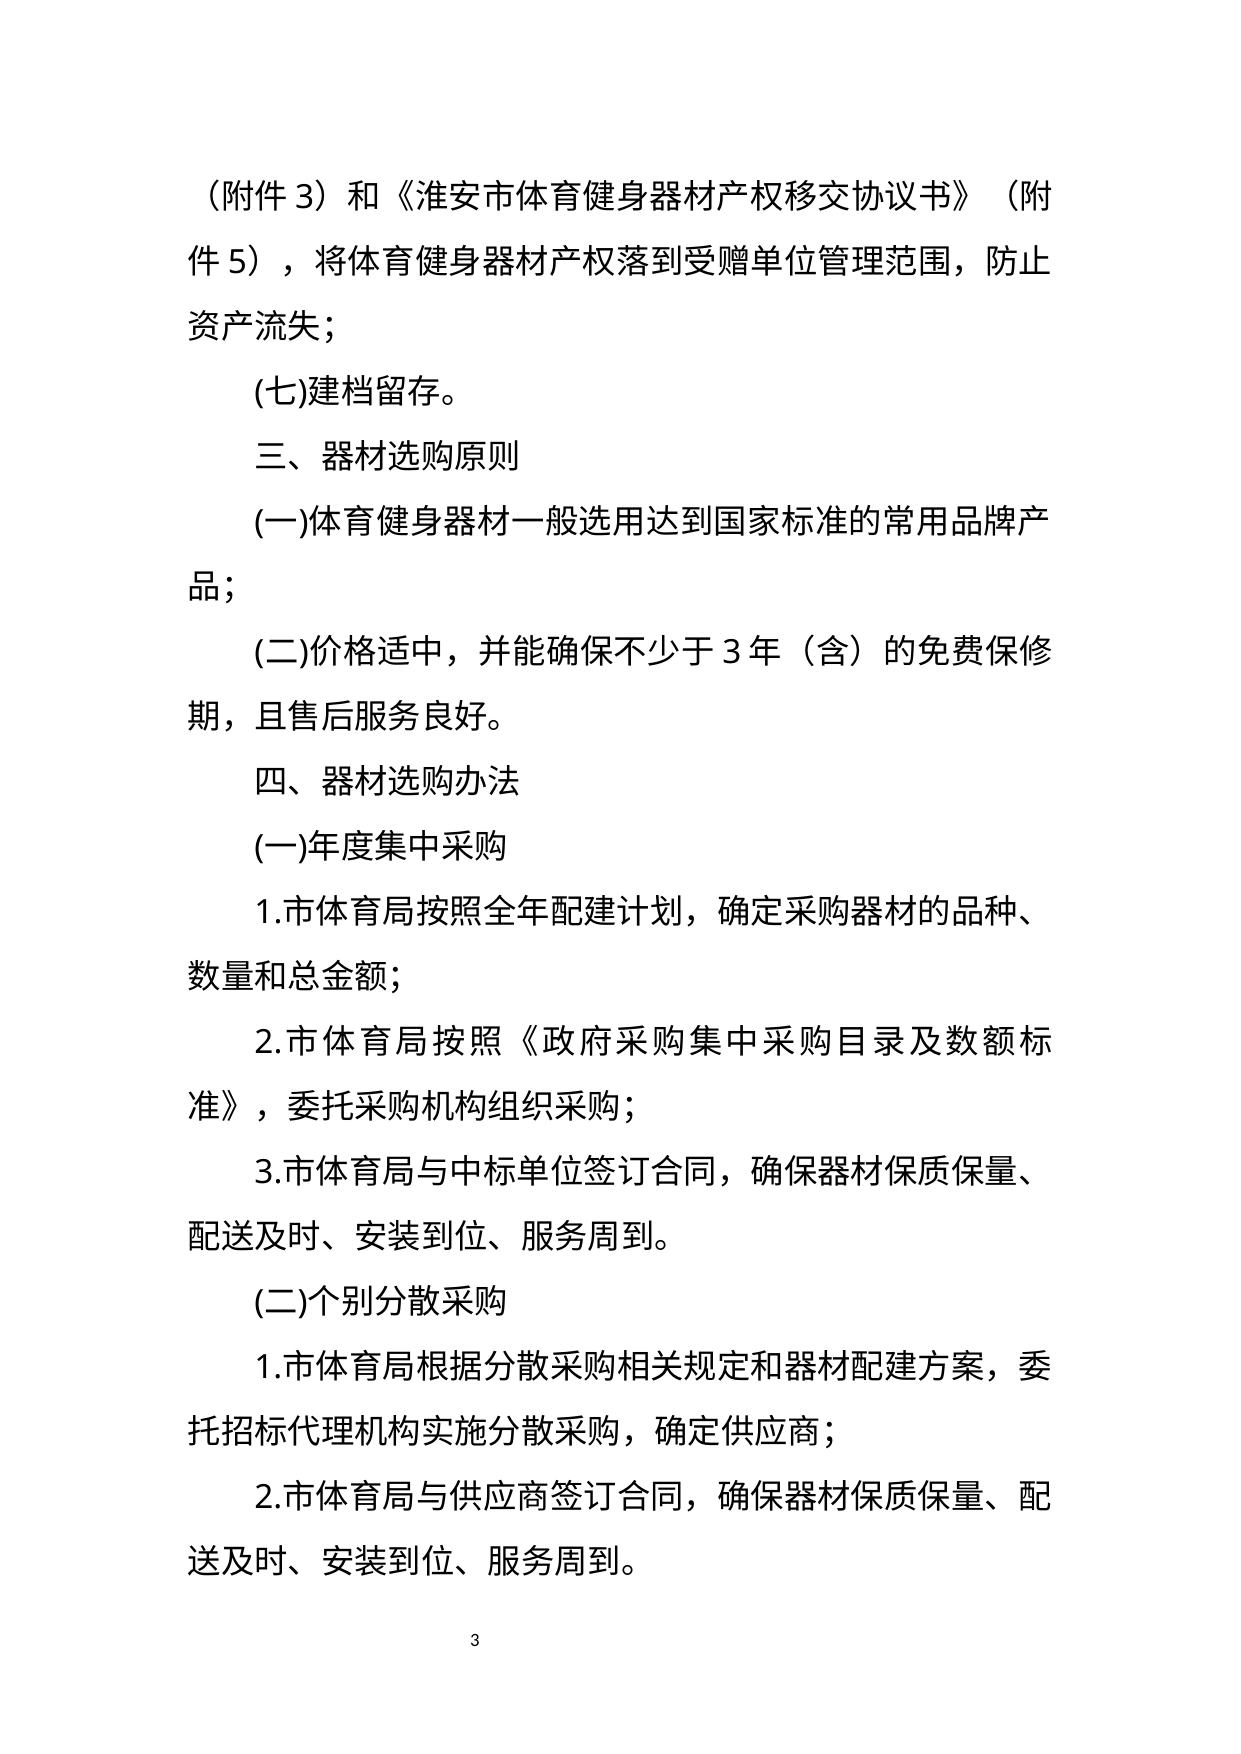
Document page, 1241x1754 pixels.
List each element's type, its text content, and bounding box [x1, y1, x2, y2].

text (二)个别分散采购 [187, 1267, 1053, 1332]
text (一)体育健身器材一般选用达到国家标准的常用品牌产品； [187, 487, 1053, 617]
text 三、器材选购原则 [187, 422, 1053, 487]
text (二)价格适中，并能确保不少于3年（含）的免费保修期，且售后服务良好。 [187, 617, 1053, 747]
text 1.市体育局按照全年配建计划，确定采购器材的品种、数量和总金额； [187, 877, 1053, 1007]
text 四、器材选购办法 [187, 747, 1053, 812]
text (七)建档留存。 [187, 357, 1053, 422]
text 2.市体育局按照《政府采购集中采购目录及数额标准》，委托采购机构组织采购； [187, 1007, 1053, 1137]
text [187, 162, 1053, 357]
text 3.市体育局与中标单位签订合同，确保器材保质保量、配送及时、安装到位、服务周到。 [187, 1137, 1053, 1267]
text 2.市体育局与供应商签订合同，确保器材保质保量、配送及时、安装到位、服务周到。 [187, 1462, 1053, 1592]
text 1.市体育局根据分散采购相关规定和器材配建方案，委托招标代理机构实施分散采购，确定供应商； [187, 1332, 1053, 1462]
text (一)年度集中采购 [187, 812, 1053, 877]
